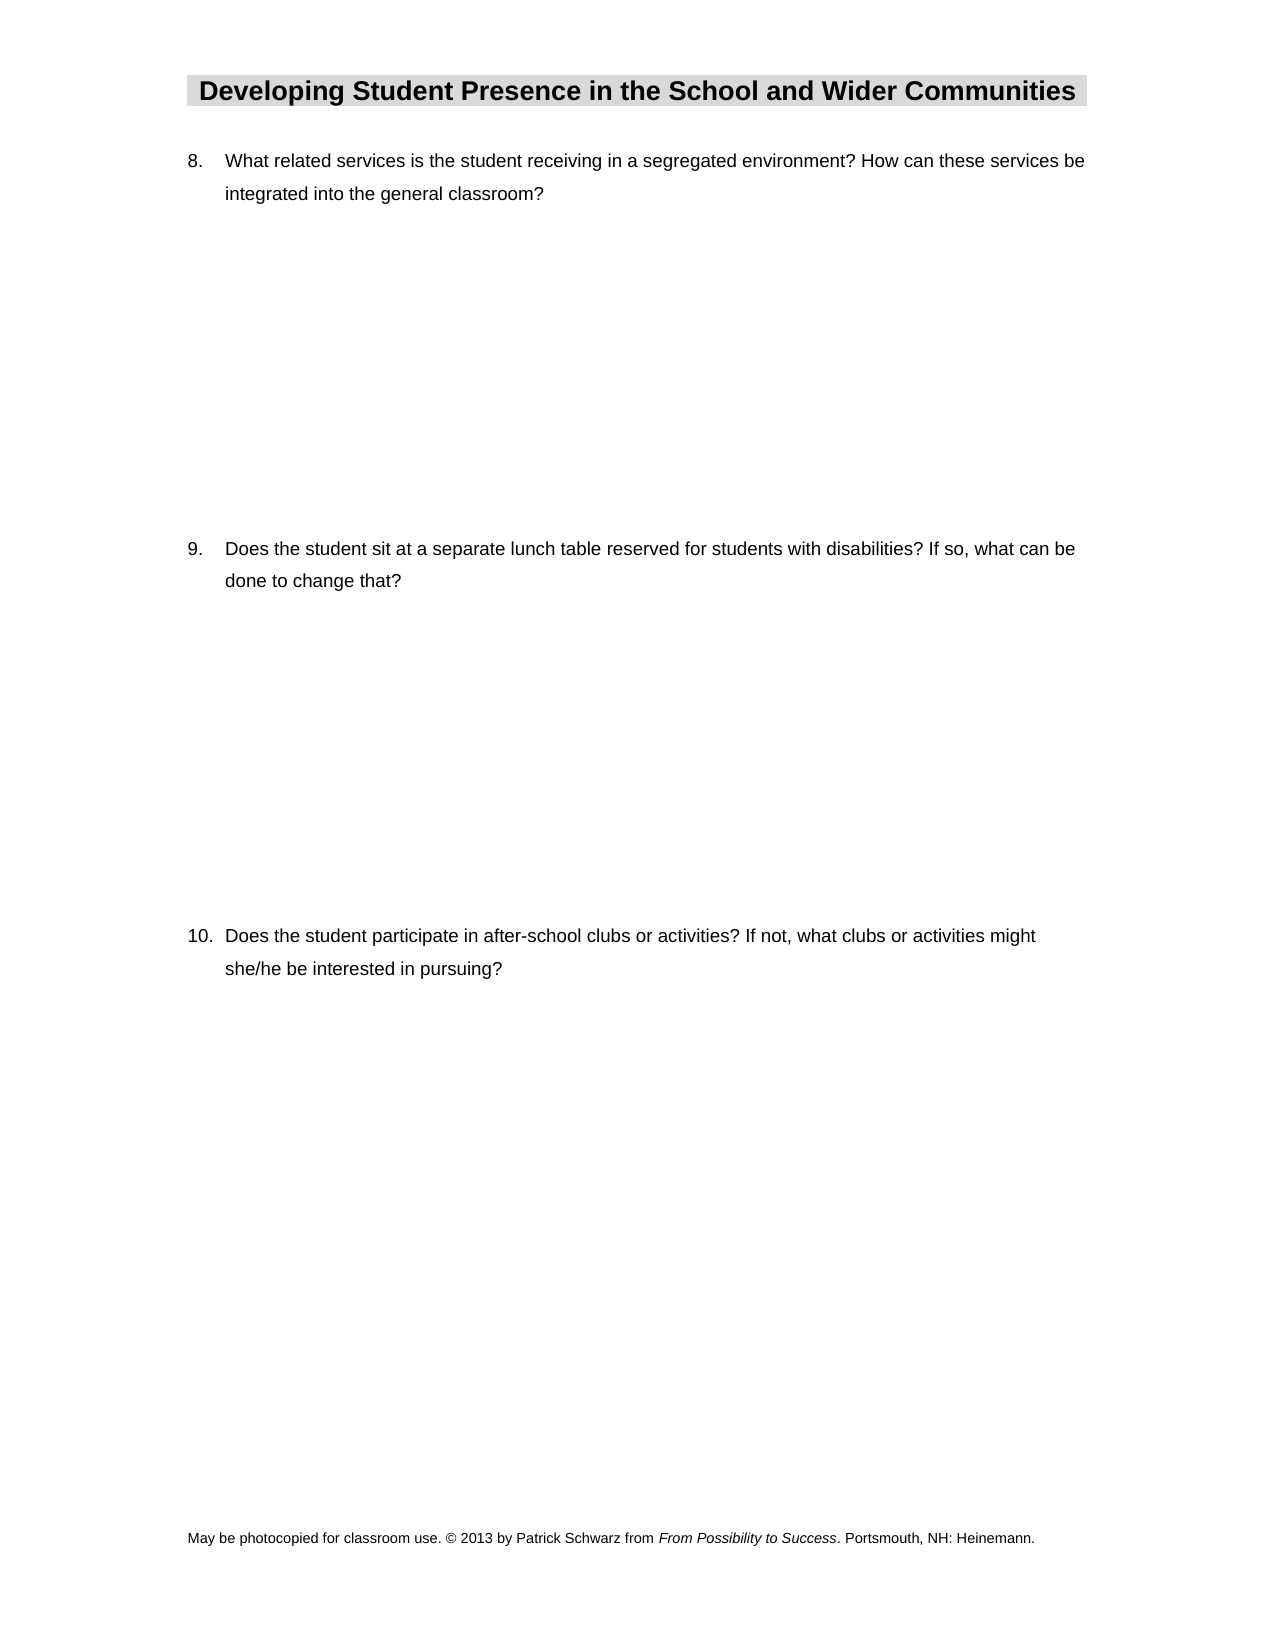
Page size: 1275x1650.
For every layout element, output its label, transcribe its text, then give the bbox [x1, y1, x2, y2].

list Does the student participate in after-school clubs or activities? If not, what clubs or activities might she/he be interested in pursuing? [187, 925, 1087, 979]
list What related services is the student receiving in a segregated environment? How can these services be integrated into the general classroom? [187, 150, 1087, 204]
list Does the student sit at a separate lunch table reserved for students with disabilities? If so, what can be done to change that? [187, 537, 1087, 591]
